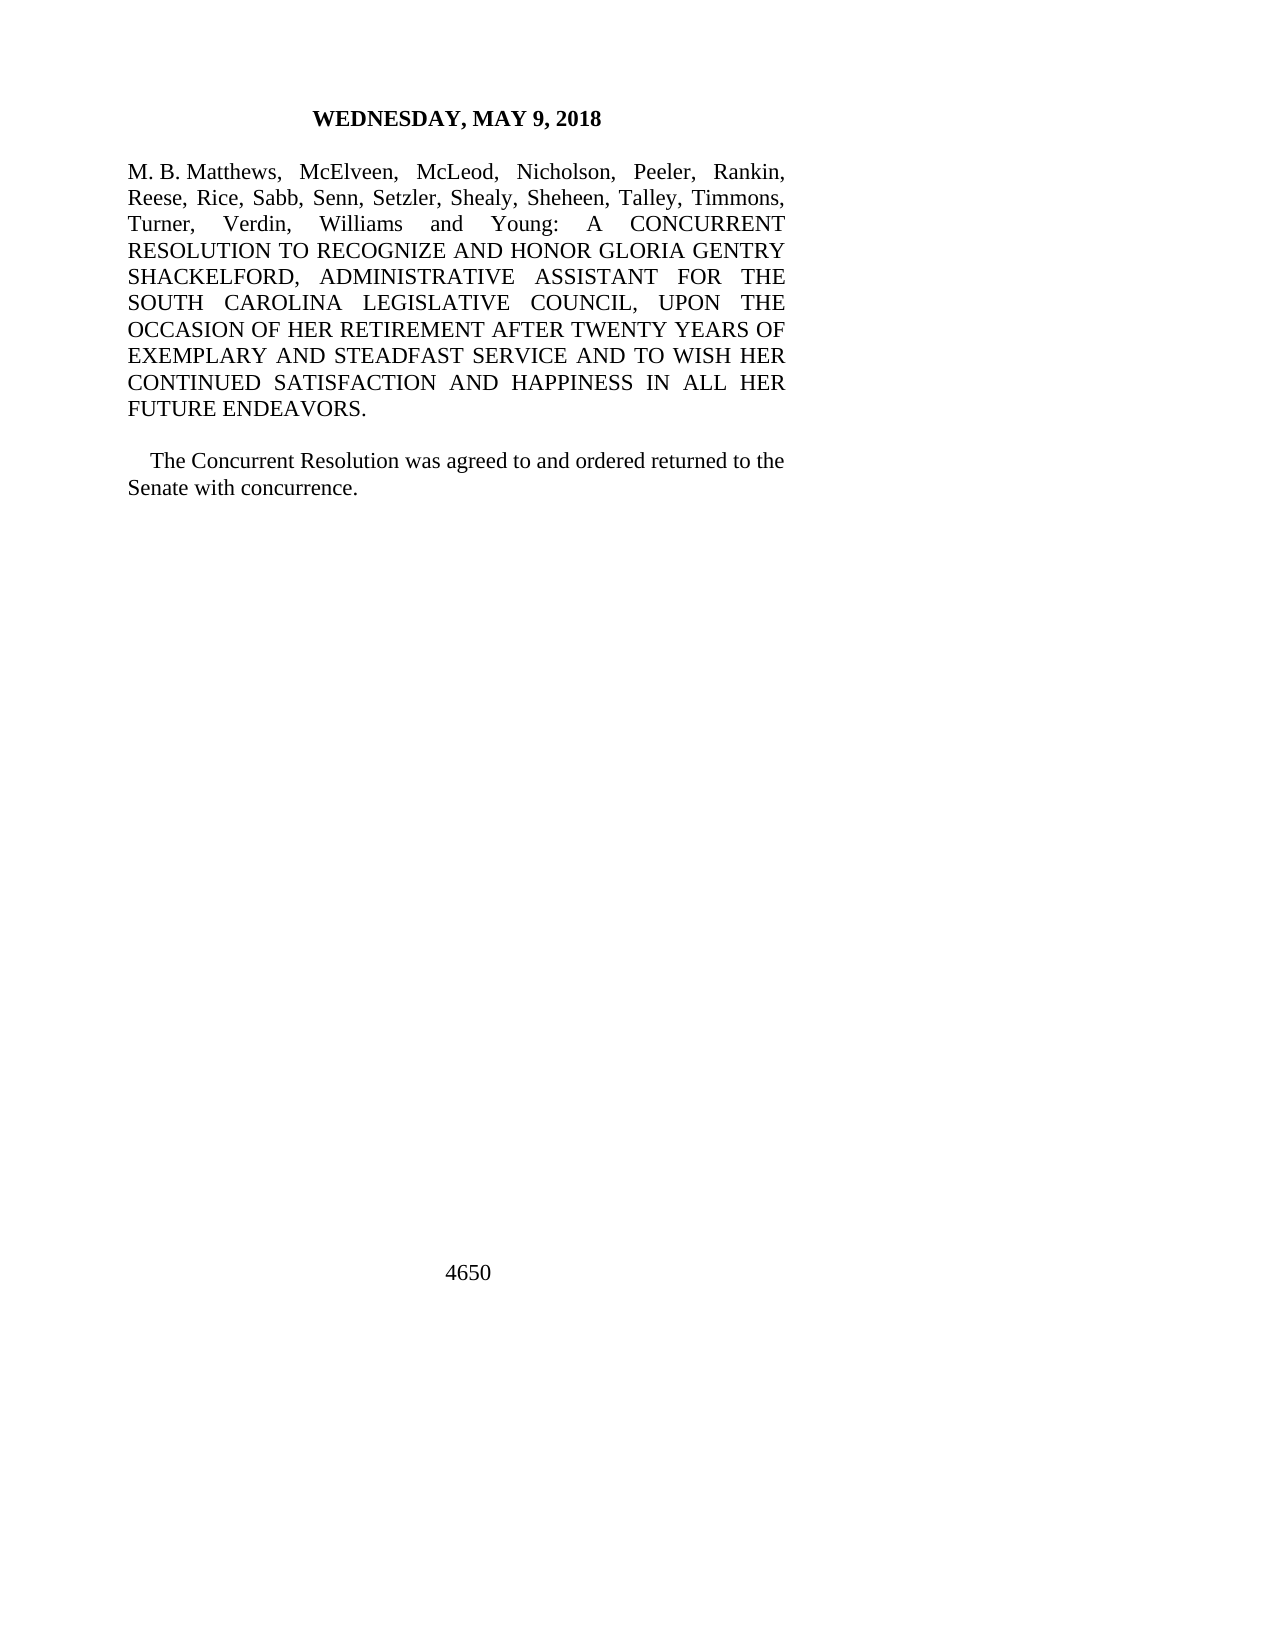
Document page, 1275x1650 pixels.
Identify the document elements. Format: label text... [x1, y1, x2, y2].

text The Concurrent Resolution was agreed to and ordered returned to the Senate with concurrence. [127, 448, 786, 500]
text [127, 158, 786, 421]
